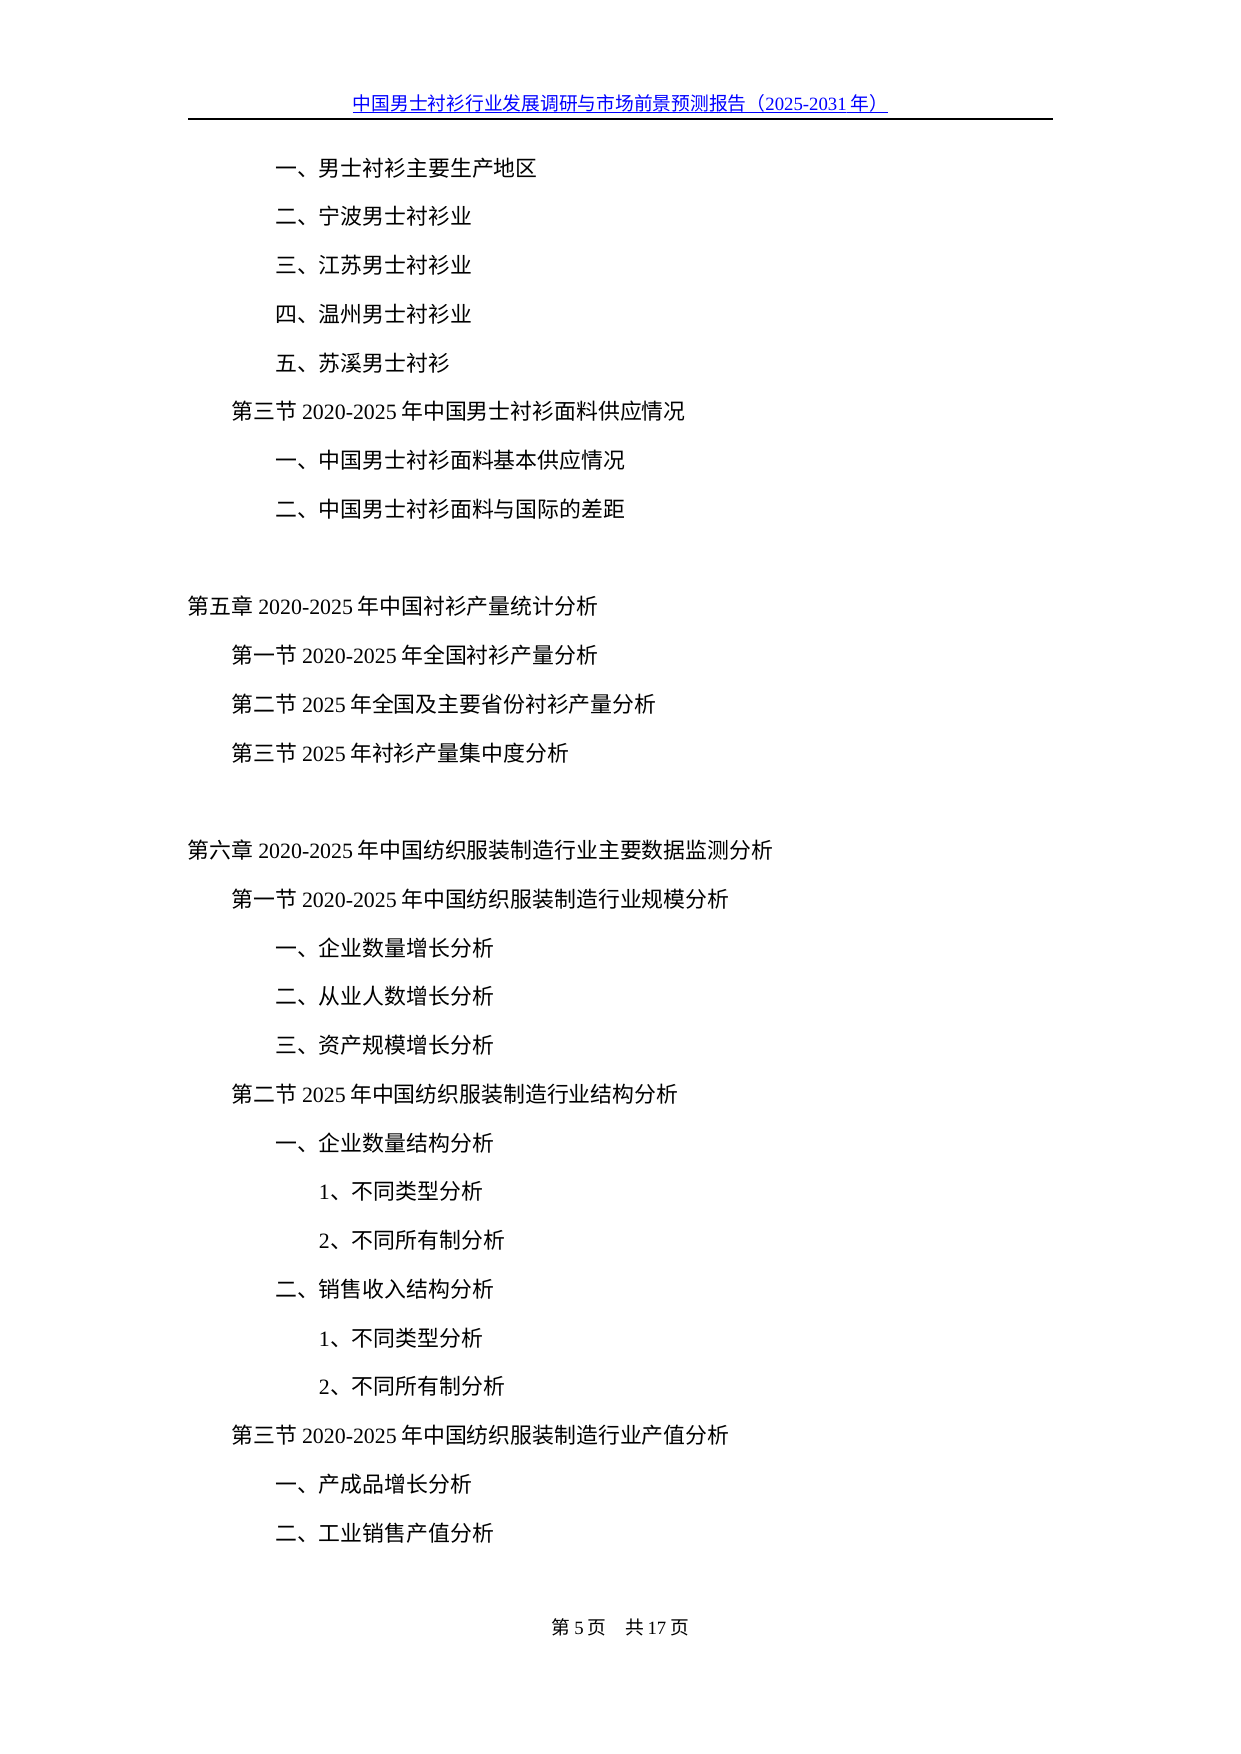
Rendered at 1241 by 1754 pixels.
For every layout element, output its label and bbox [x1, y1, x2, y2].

text [187, 150, 1053, 1548]
